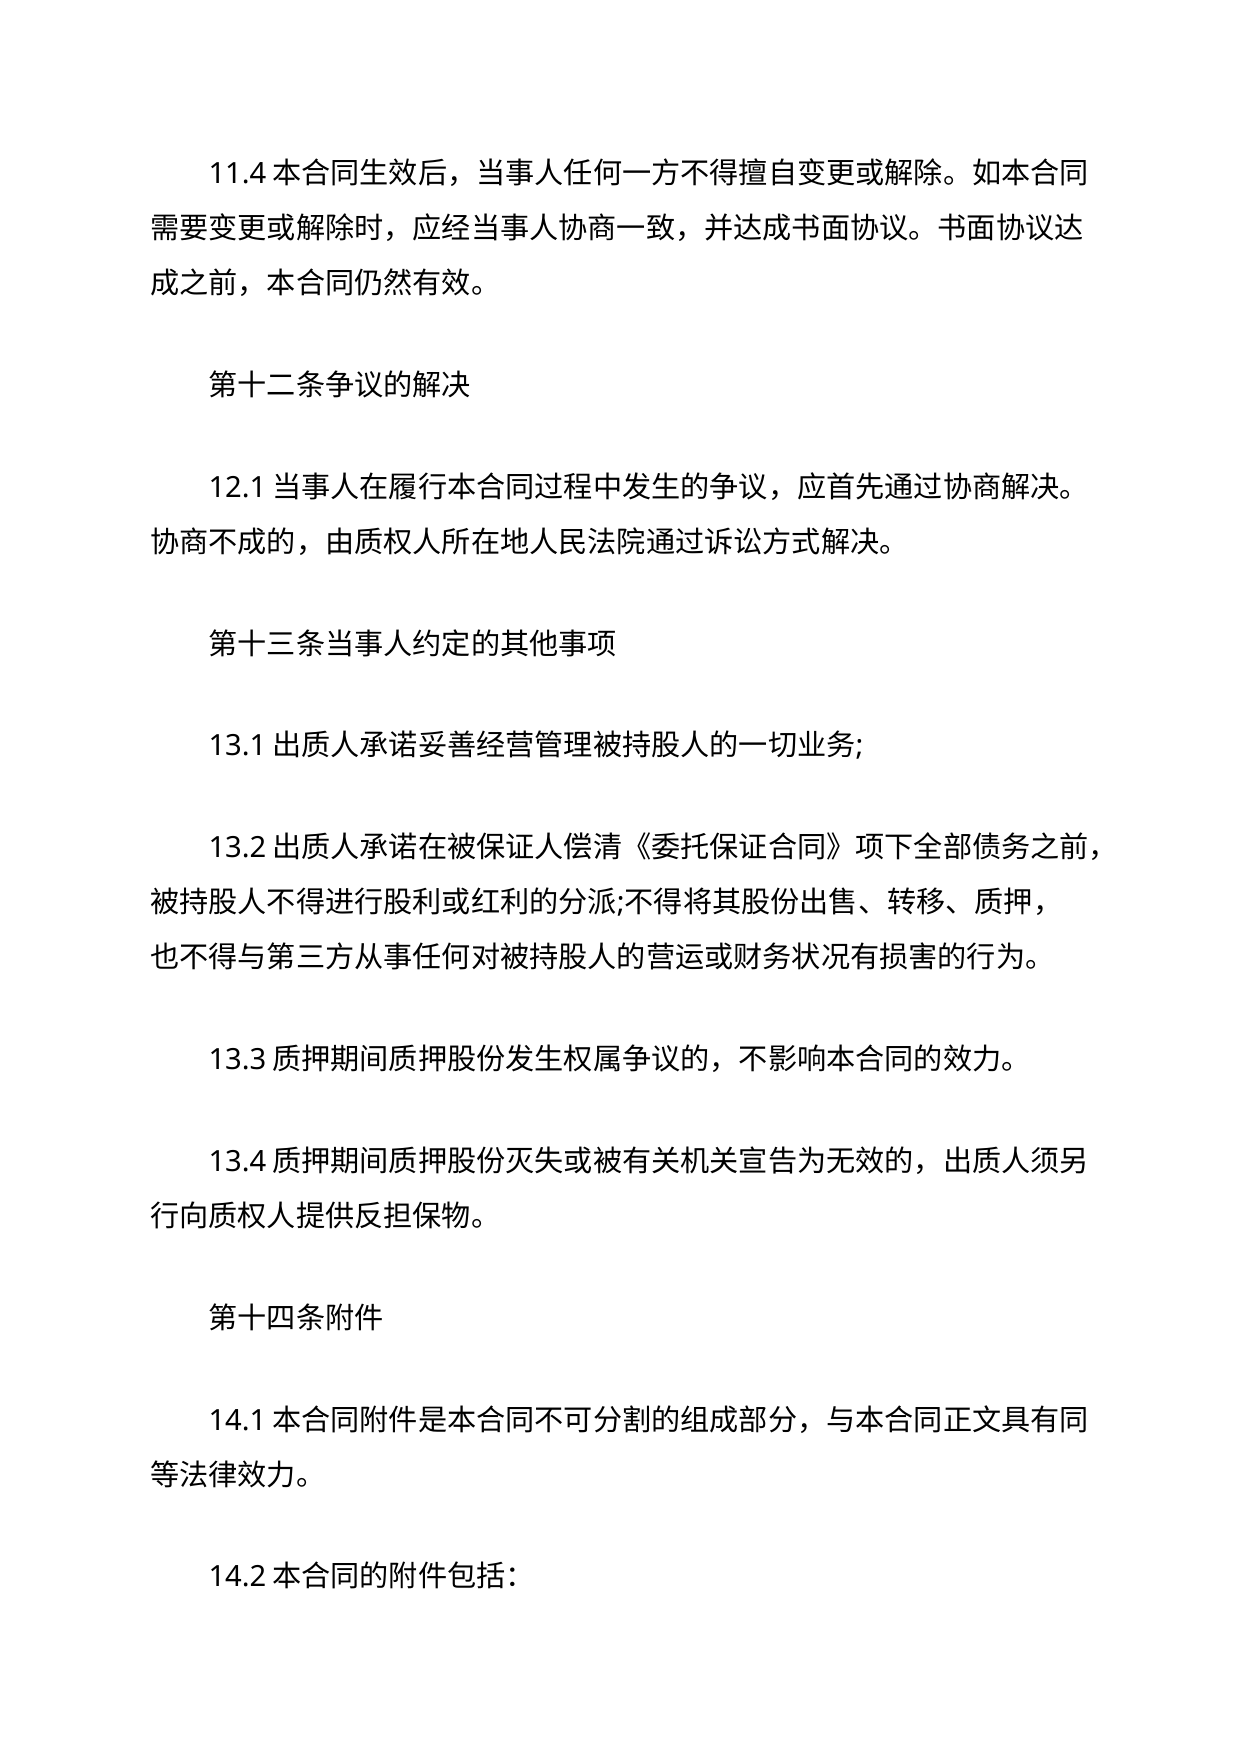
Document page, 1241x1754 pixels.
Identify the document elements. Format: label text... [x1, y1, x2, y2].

text 13.2出质人承诺在被保证人偿清《委托保证合同》项下全部债务之前，被持股人不得进行股利或红利的分派;不得将其股份出售、转移、质押，也不得与第三方从事任何对被持股人的营运或财务状况有损害的行为。 [150, 824, 1090, 976]
text 第十三条当事人约定的其他事项 [150, 620, 1090, 662]
text 13.1出质人承诺妥善经营管理被持股人的一切业务; [150, 722, 1090, 764]
text 13.3质押期间质押股份发生权属争议的，不影响本合同的效力。 [150, 1036, 1090, 1078]
text 14.1本合同附件是本合同不可分割的组成部分，与本合同正文具有同等法律效力。 [150, 1396, 1090, 1493]
text 第十四条附件 [150, 1294, 1090, 1337]
text 11.4本合同生效后，当事人任何一方不得擅自变更或解除。如本合同需要变更或解除时，应经当事人协商一致，并达成书面协议。书面协议达成之前，本合同仍然有效。 [150, 150, 1090, 302]
text 14.2本合同的附件包括： [150, 1553, 1090, 1595]
text 13.4质押期间质押股份灭失或被有关机关宣告为无效的，出质人须另行向质权人提供反担保物。 [150, 1138, 1090, 1235]
text 第十二条争议的解决 [150, 362, 1090, 404]
text 12.1当事人在履行本合同过程中发生的争议，应首先通过协商解决。协商不成的，由质权人所在地人民法院通过诉讼方式解决。 [150, 463, 1090, 561]
